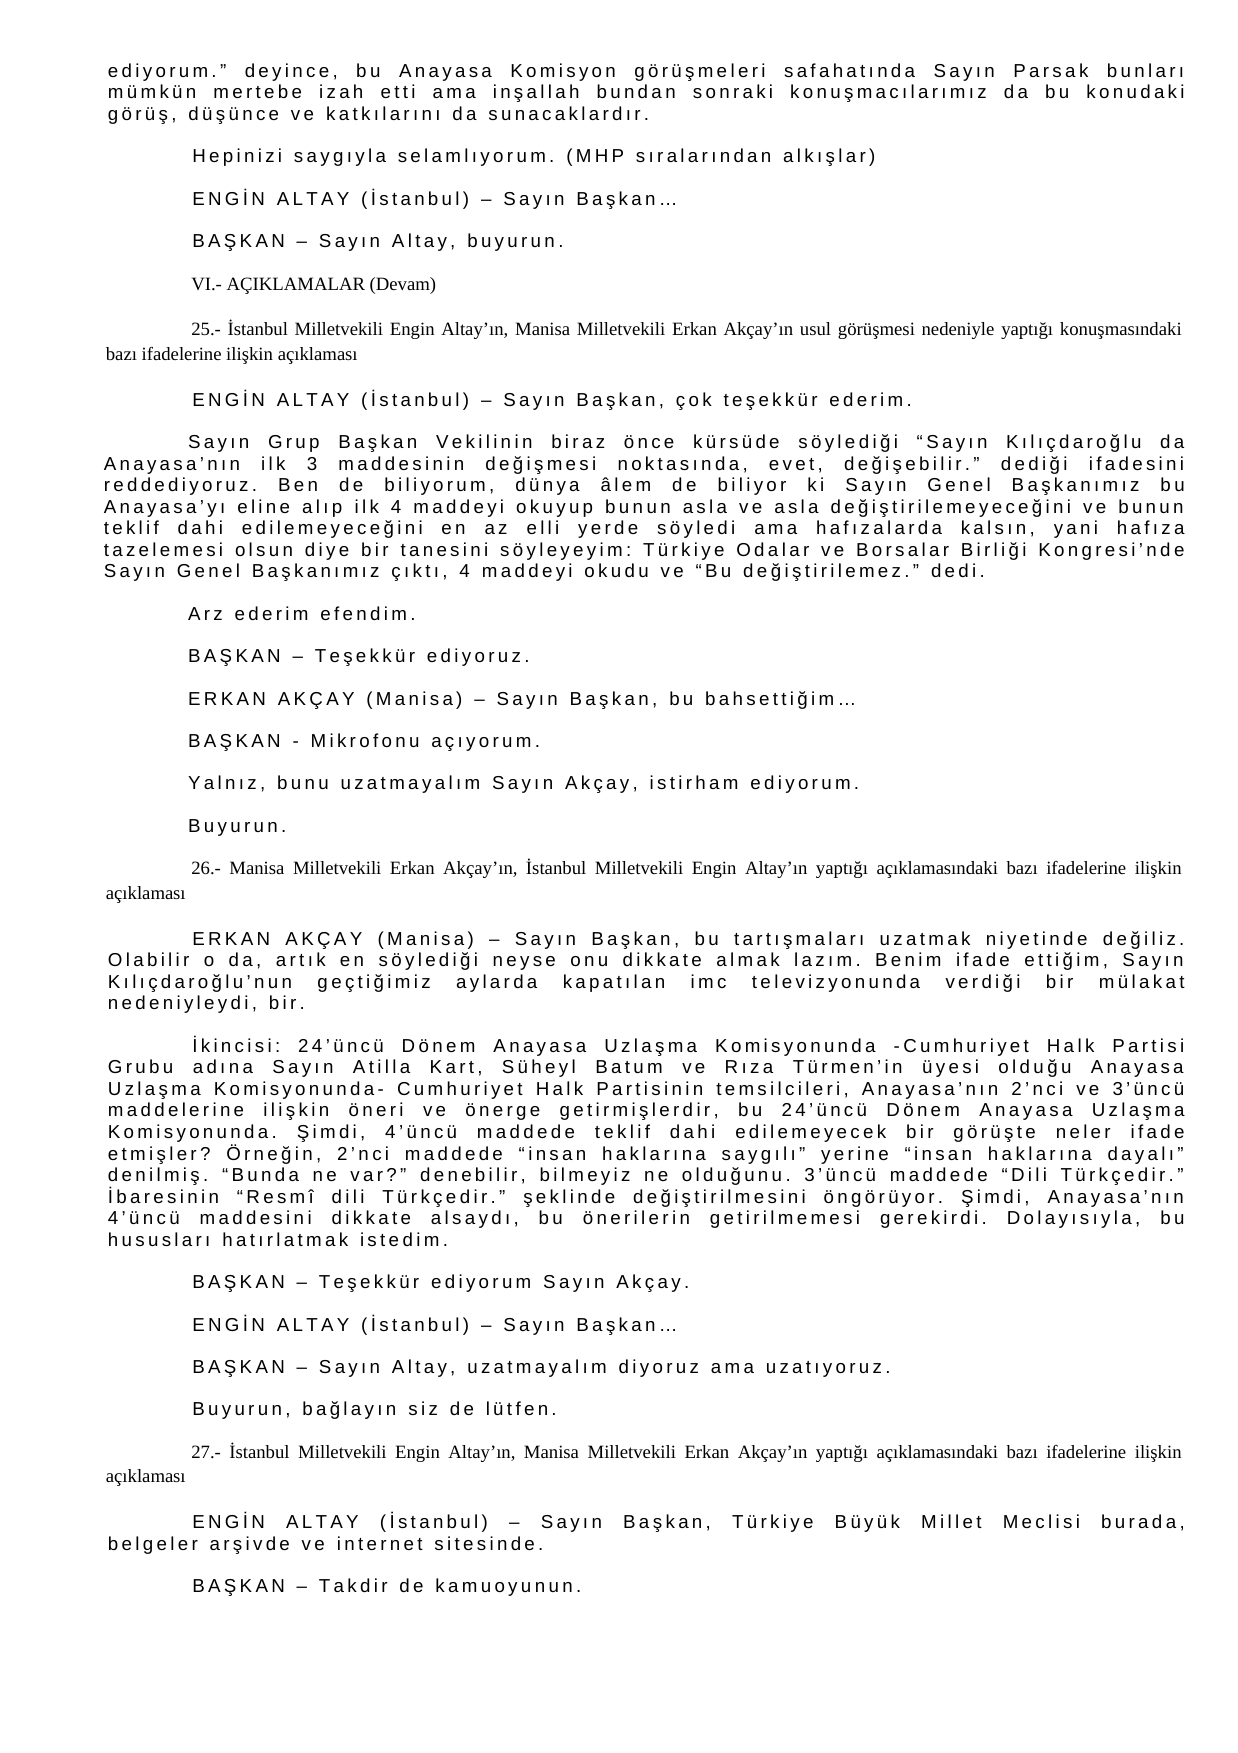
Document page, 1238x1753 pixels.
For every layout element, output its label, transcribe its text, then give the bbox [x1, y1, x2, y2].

text 27.- İstanbul Milletvekili Engin Altay’ın, Manisa Milletvekili Erkan Akçay’ın yaptığı açıklamasındaki bazı ifadelerine ilişkin açıklaması [106, 1441, 1184, 1487]
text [108, 60, 1186, 124]
text ERKAN AKÇAY (Manisa) – Sayın Başkan, bu bahsettiğim… [103, 687, 1186, 709]
text BAŞKAN – Sayın Altay, uzatmayalım diyoruz ama uzatıyoruz. [108, 1356, 1186, 1377]
text 25.- İstanbul Milletvekili Engin Altay’ın, Manisa Milletvekili Erkan Akçay’ın usul görüşmesi nedeniyle yaptığı konuşmasındaki bazı ifadelerine ilişkin açıklaması [106, 318, 1184, 364]
text ENGİN ALTAY (İstanbul) – Sayın Başkan… [108, 1313, 1186, 1335]
text İkincisi: 24’üncü Dönem Anayasa Uzlaşma Komisyonunda -Cumhuriyet Halk Partisi Grubu adına Sayın Atilla Kart, Süheyl Batum ve Rıza Türmen’in üyesi olduğu Anayasa Uzlaşma Komisyonunda- Cumhuriyet Halk Partisinin temsilcileri, Anayasa’nın 2’nci ve 3’üncü maddelerine ilişkin öneri ve önerge getirmişlerdir, bu 24’üncü Dönem Anayasa Uzlaşma Komisyonunda. Şimdi, 4’üncü maddede teklif dahi edilemeyecek bir görüşte neler ifade etmişler? Örneğin, 2’nci maddede “insan haklarına saygılı” yerine “insan haklarına dayalı” denilmiş. “Bunda ne var?” denebilir, bilmeyiz ne olduğunu. 3’üncü maddede “Dili Türkçedir.” İbaresinin “Resmî dili Türkçedir.” şeklinde değiştirilmesini öngörüyor. Şimdi, Anayasa’nın 4’üncü maddesini dikkate alsaydı, bu önerilerin getirilmemesi gerekirdi. Dolayısıyla, bu hususları hatırlatmak istedim. [108, 1034, 1186, 1250]
text BAŞKAN – Sayın Altay, buyurun. [108, 230, 1186, 252]
text BAŞKAN – Takdir de kamuoyunun. [108, 1575, 1186, 1596]
text 26.- Manisa Milletvekili Erkan Akçay’ın, İstanbul Milletvekili Engin Altay’ın yaptığı açıklamasındaki bazı ifadelerine ilişkin açıklaması [106, 857, 1184, 903]
text BAŞKAN - Mikrofonu açıyorum. [103, 730, 1186, 751]
text Hepinizi saygıyla selamlıyorum. (MHP sıralarından alkışlar) [108, 145, 1186, 167]
text ENGİN ALTAY (İstanbul) – Sayın Başkan, çok teşekkür ederim. [108, 388, 1186, 410]
text ENGİN ALTAY (İstanbul) – Sayın Başkan, Türkiye Büyük Millet Meclisi burada, belgeler arşivde ve internet sitesinde. [108, 1511, 1186, 1554]
text ENGİN ALTAY (İstanbul) – Sayın Başkan… [108, 188, 1186, 209]
text Buyurun. [103, 814, 1186, 836]
text Arz ederim efendim. [103, 603, 1186, 624]
text Sayın Grup Başkan Vekilinin biraz önce kürsüde söylediği “Sayın Kılıçdaroğlu da Anayasa’nın ilk 3 maddesinin değişmesi noktasında, evet, değişebilir.” dediği ifadesini reddediyoruz. Ben de biliyorum, dünya âlem de biliyor ki Sayın Genel Başkanımız bu Anayasa’yı eline alıp ilk 4 maddeyi okuyup bunun asla ve asla değiştirilemeyeceğini ve bunun teklif dahi edilemeyeceğini en az elli yerde söyledi ama hafızalarda kalsın, yani hafıza tazelemesi olsun diye bir tanesini söyleyeyim: Türkiye Odalar ve Borsalar Birliği Kongresi’nde Sayın Genel Başkanımız çıktı, 4 maddeyi okudu ve “Bu değiştirilemez.” dedi. [103, 431, 1186, 582]
text VI.- AÇIKLAMALAR (Devam) [106, 272, 1184, 294]
text BAŞKAN – Teşekkür ediyorum Sayın Akçay. [108, 1271, 1186, 1292]
text Buyurun, bağlayın siz de lütfen. [108, 1398, 1186, 1420]
text ERKAN AKÇAY (Manisa) – Sayın Başkan, bu tartışmaları uzatmak niyetinde değiliz. Olabilir o da, artık en söylediği neyse onu dikkate almak lazım. Benim ifade ettiğim, Sayın Kılıçdaroğlu’nun geçtiğimiz aylarda kapatılan imc televizyonunda verdiği bir mülakat nedeniyleydi, bir. [108, 927, 1186, 1014]
text Yalnız, bunu uzatmayalım Sayın Akçay, istirham ediyorum. [103, 772, 1186, 794]
text BAŞKAN – Teşekkür ediyoruz. [103, 645, 1186, 667]
